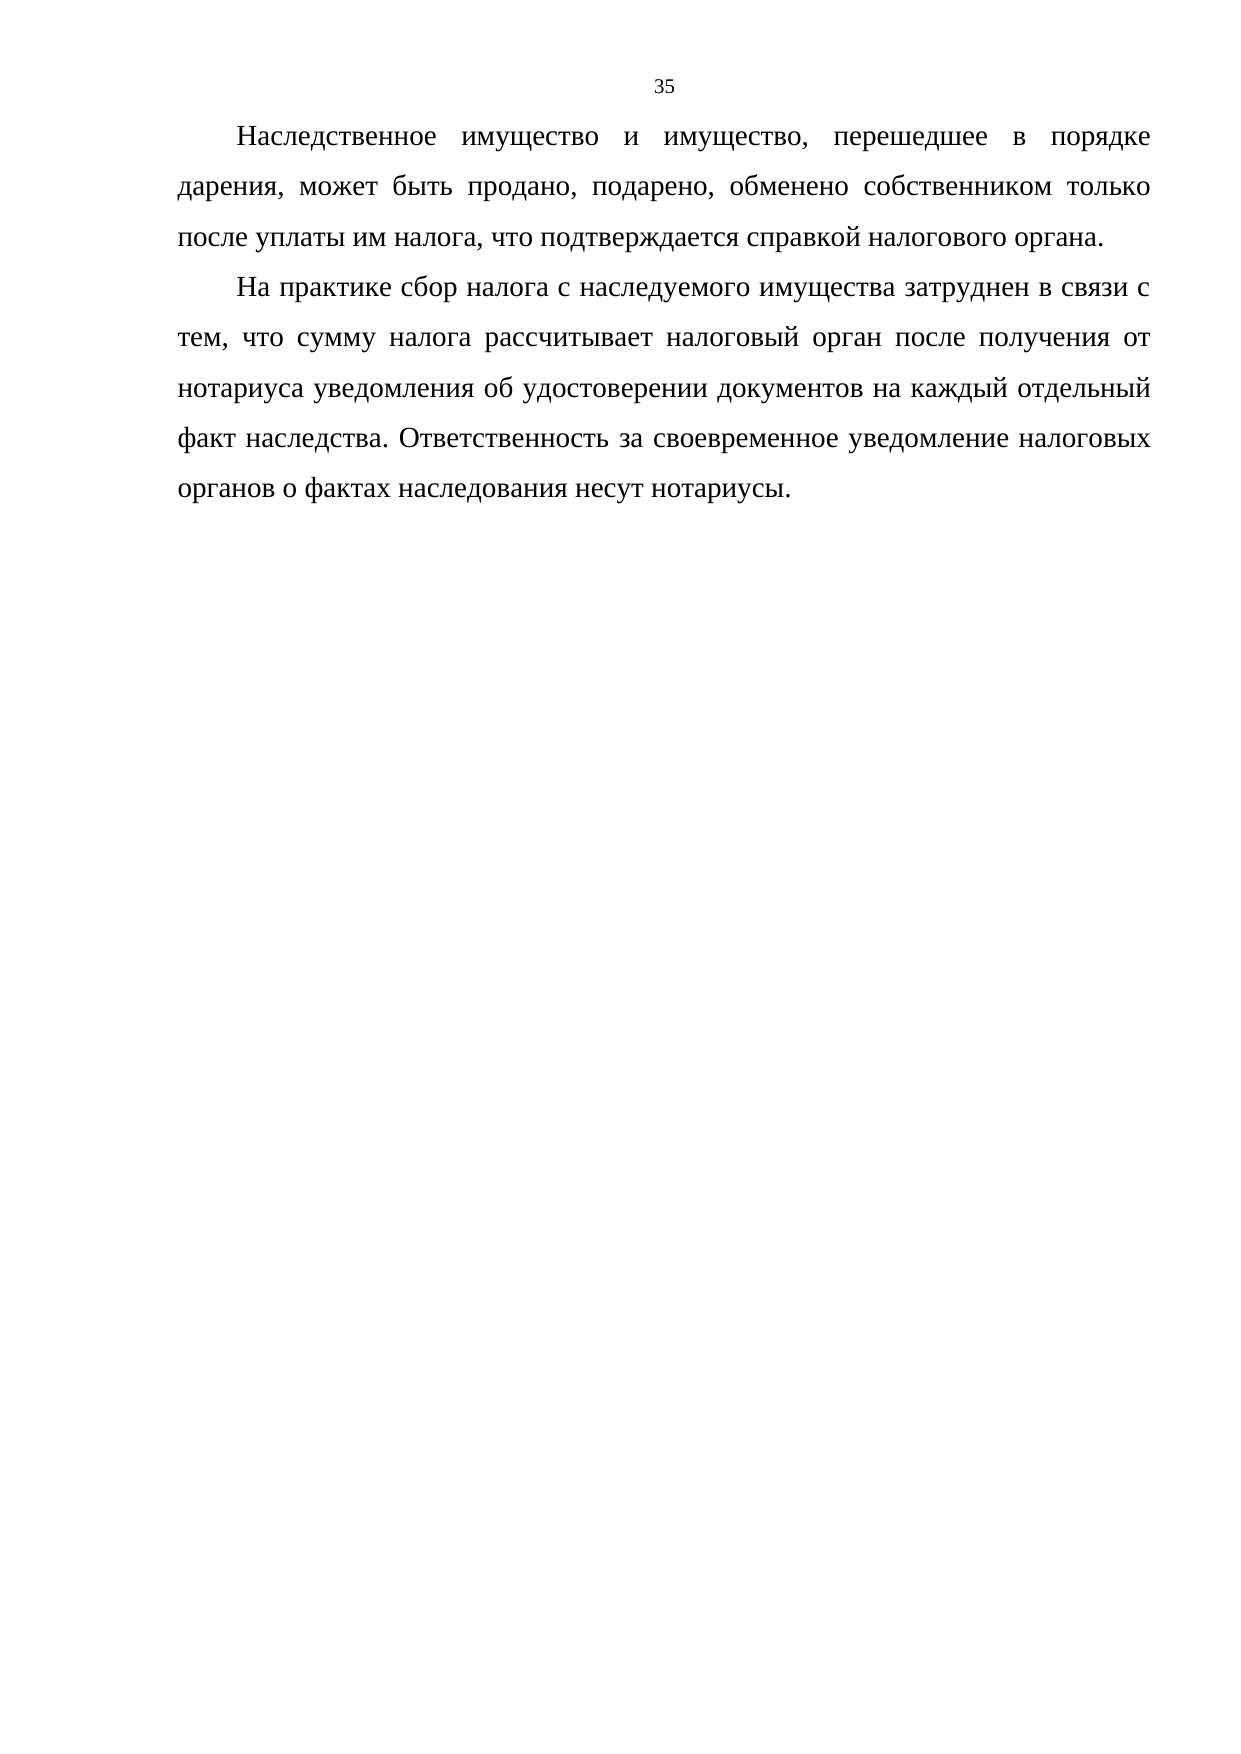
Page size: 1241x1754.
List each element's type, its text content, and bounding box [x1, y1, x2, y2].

text На практике сбор налога с наследуемого имущества затруднен в связи с тем, что сумму налога рассчитывает налоговый орган после получения от нотариуса уведомления об удостоверении документов на каждый отдельный факт наследства. Ответственность за своевременное уведомление налоговых органов о фактах наследования несут нотариусы. [177, 269, 1152, 504]
text Наследственное имущество и имущество, перешедшее в порядке дарения, может быть продано, подарено, обменено собственником только после уплаты им налога, что подтверждается справкой налогового органа. [177, 118, 1152, 252]
